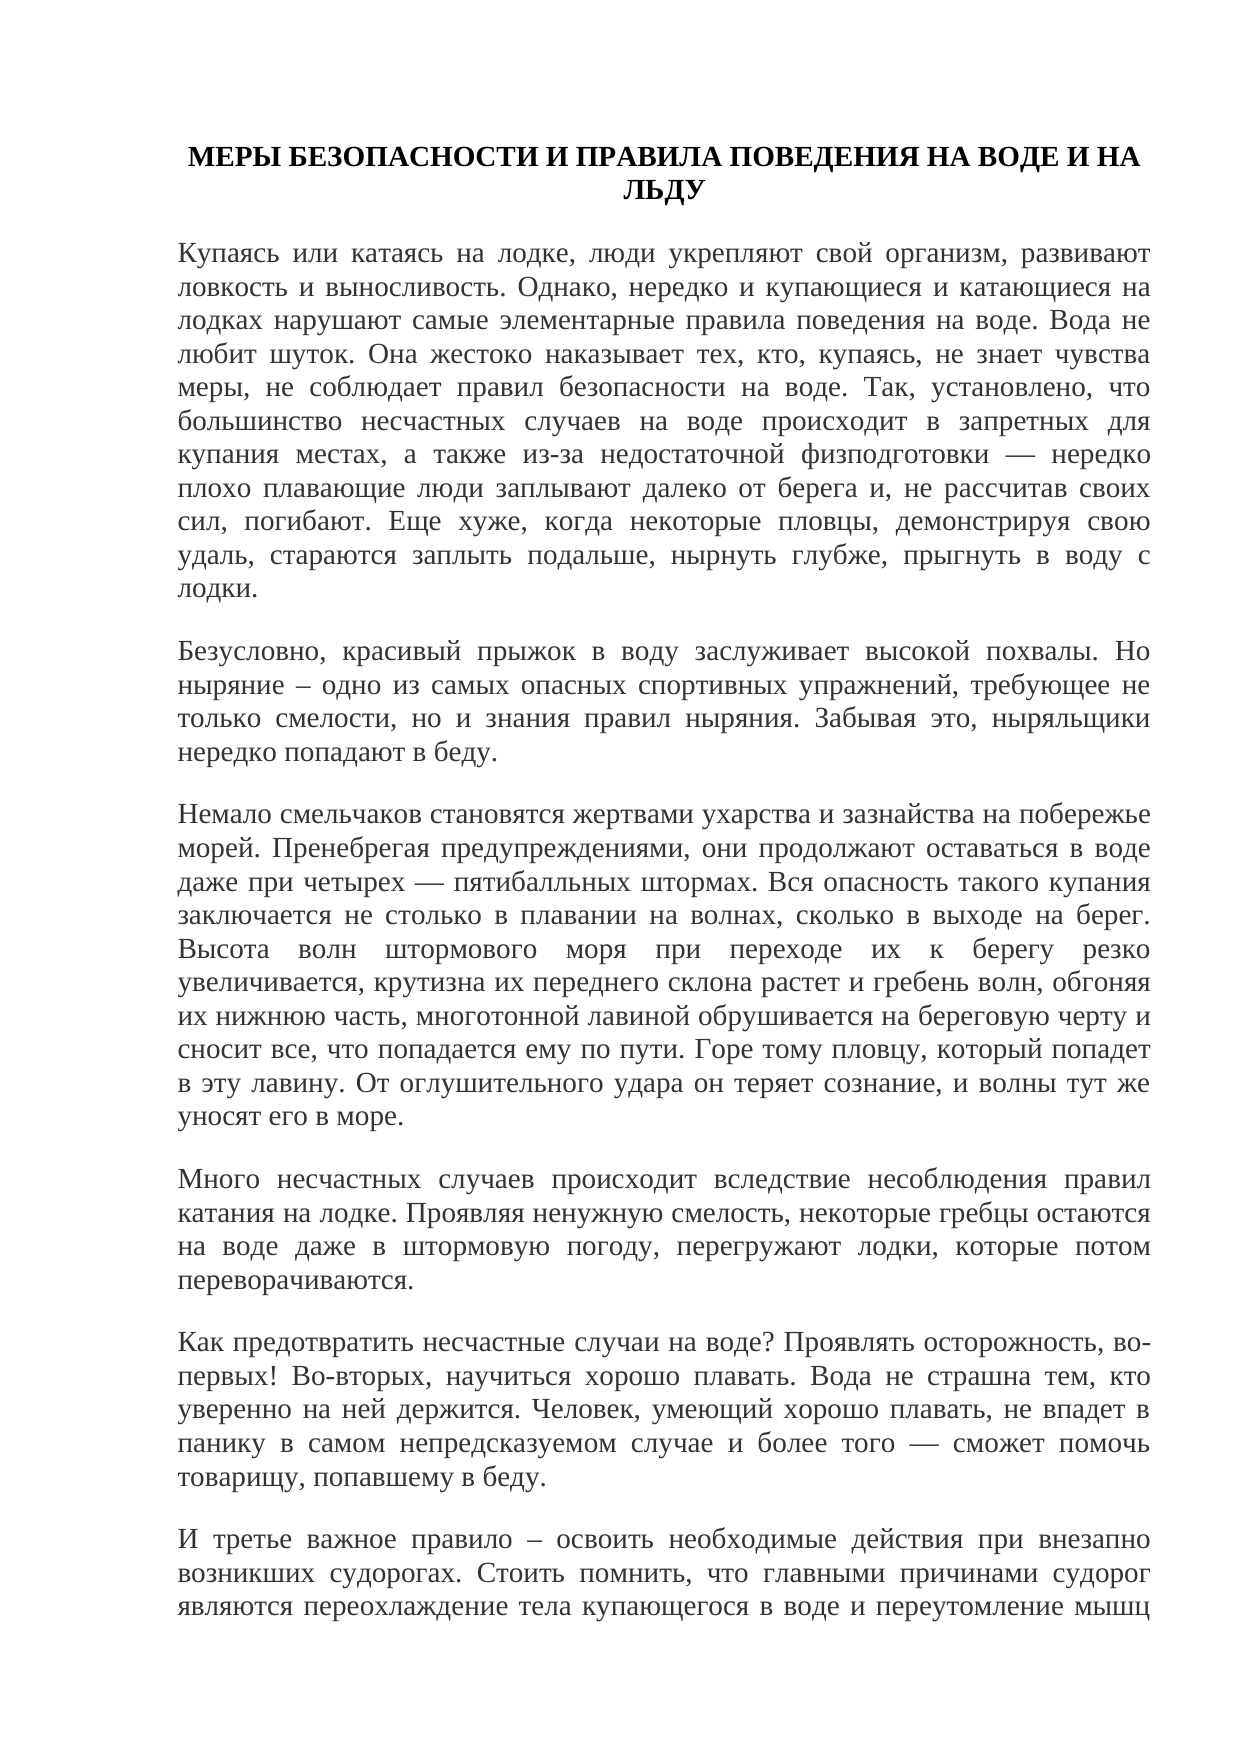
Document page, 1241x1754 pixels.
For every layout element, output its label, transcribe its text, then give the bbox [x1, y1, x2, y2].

text МЕРЫ БЕЗОПАСНОСТИ И ПРАВИЛА ПОВЕДЕНИЯ НА ВОДЕ И НА ЛЬДУ [177, 139, 1152, 206]
text Купаясь или катаясь на лодке, люди укрепляют свой организм, развивают ловкость и выносливость. Однако, нередко и купающиеся и катающиеся на лодках нарушают самые элементарные правила поведения на воде. Вода не любит шуток. Она жестоко наказывает тех, кто, купаясь, не знает чувства меры, не соблюдает правил безопасности на воде. Так, установлено, что большинство несчастных случаев на воде происходит в запретных для купания местах, а также из-за недостаточной физподготовки — нередко плохо плавающие люди заплывают далеко от берега и, не рассчитав своих сил, погибают. Еще хуже, когда некоторые пловцы, демонстрируя свою удаль, стараются заплыть подальше, нырнуть глубже, прыгнуть в воду с лодки. [177, 235, 1152, 604]
text Безусловно, красивый прыжок в воду заслуживает высокой похвалы. Но ныряние – одно из самых опасных спортивных упражнений, требующее не только смелости, но и знания правил ныряния. Забывая это, ныряльщики нередко попадают в беду. [177, 633, 1152, 767]
text Немало смельчаков становятся жертвами ухарства и зазнайства на побережье морей. Пренебрегая предупреждениями, они продолжают оставаться в воде даже при четырех — пятибалльных штормах. Вся опасность такого купания заключается не столько в плавании на волнах, сколько в выходе на берег. Высота волн штормового моря при переходе их к берегу резко увеличивается, крутизна их переднего склона растет и гребень волн, обгоняя их нижнюю часть, многотонной лавиной обрушивается на береговую черту и сносит все, что попадается ему по пути. Горе тому пловцу, который попадет в эту лавину. От оглушительного удара он теряет сознание, и волны тут же уносят его в море. [177, 797, 1152, 1132]
text Много несчастных случаев происходит вследствие несоблюдения правил катания на лодке. Проявляя ненужную смелость, некоторые гребцы остаются на воде даже в штормовую погоду, перегружают лодки, которые потом переворачиваются. [177, 1161, 1152, 1295]
text Как предотвратить несчастные случаи на воде? Проявлять осторожность, во-первых! Во-вторых, научиться хорошо плавать. Вода не страшна тем, кто уверенно на ней держится. Человек, умеющий хорошо плавать, не впадет в панику в самом непредсказуемом случае и более того — сможет помочь товарищу, попавшему в беду. [177, 1324, 1152, 1492]
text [177, 1521, 1152, 1622]
